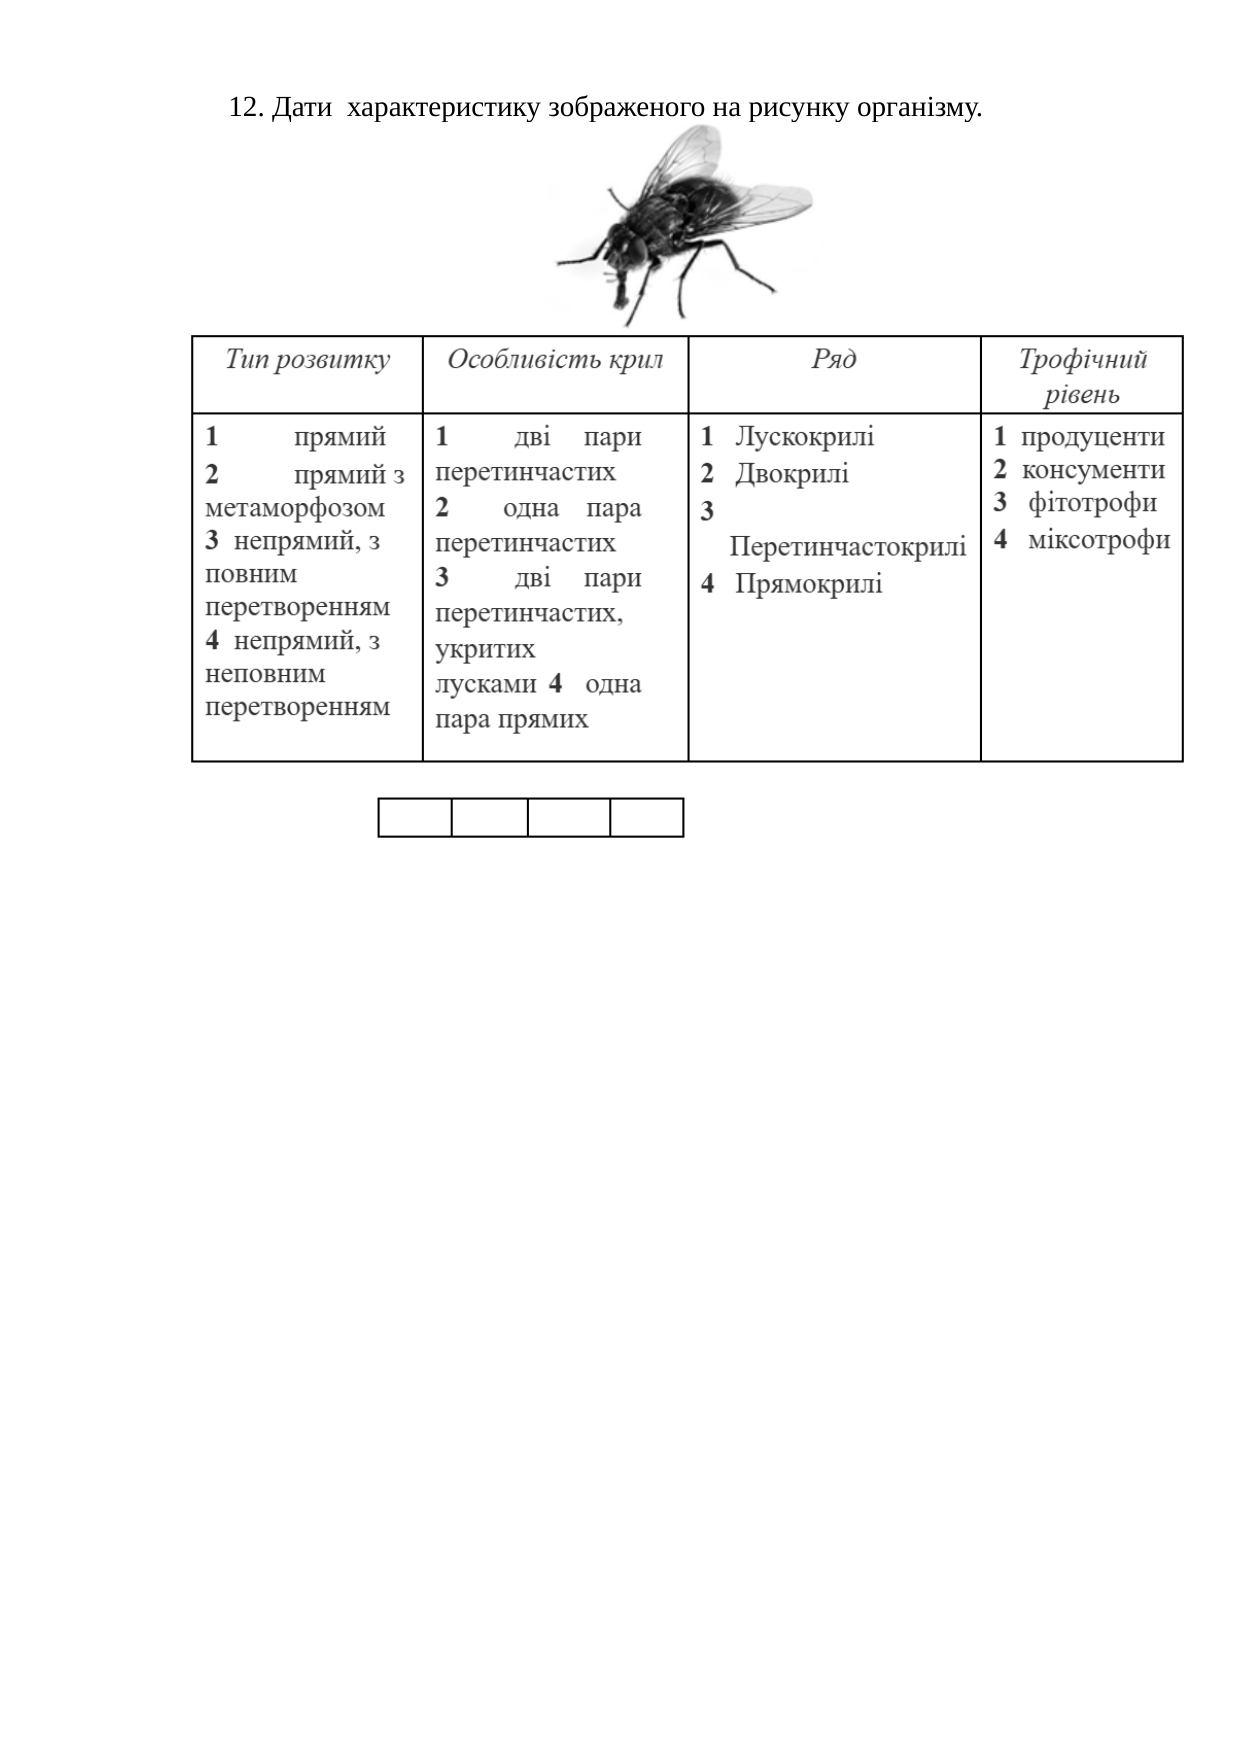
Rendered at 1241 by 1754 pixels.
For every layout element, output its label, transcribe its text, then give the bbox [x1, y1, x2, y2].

text 12. Дати характеристику зображеного на рисунку організму. [162, 89, 1152, 122]
picture [184, 122, 1188, 848]
